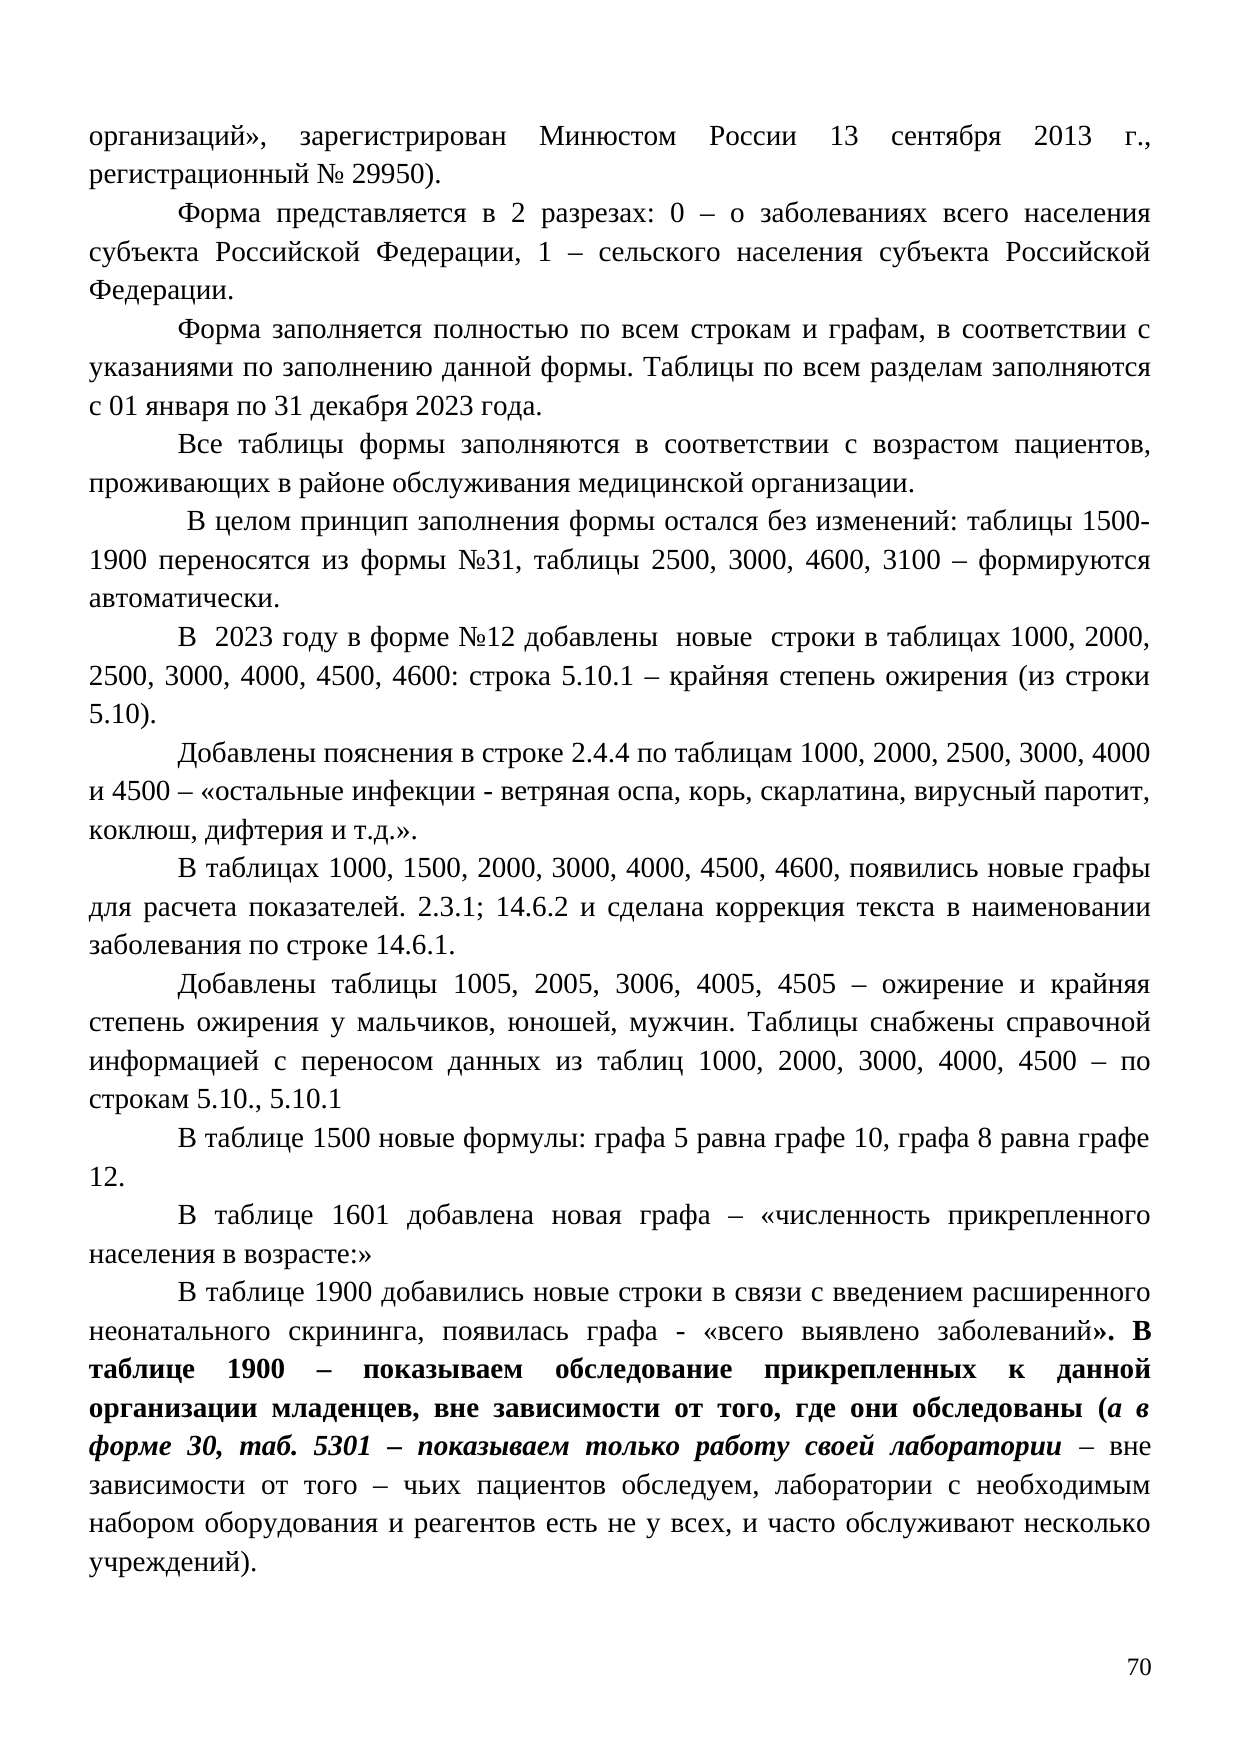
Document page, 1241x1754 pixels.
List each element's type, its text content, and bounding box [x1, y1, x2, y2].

text В таблице 1601 добавлена новая графа – «численность прикрепленного населения в возрасте:» [89, 1197, 1152, 1269]
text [89, 118, 1152, 190]
text В таблице 1500 новые формулы: графа 5 равна графе 10, графа 8 равна графе 12. [89, 1120, 1152, 1192]
text В целом принцип заполнения формы остался без изменений: таблицы 1500-1900 переносятся из формы №31, таблицы 2500, 3000, 4600, 3100 – формируются автоматически. [89, 503, 1152, 614]
text Форма заполняется полностью по всем строкам и графам, в соответствии с указаниями по заполнению данной формы. Таблицы по всем разделам заполняются с 01 января по 31 декабря 2023 года. [89, 311, 1152, 421]
text Форма представляется в 2 разрезах: 0 – о заболеваниях всего населения субъекта Российской Федерации, 1 – сельского населения субъекта Российской Федерации. [89, 195, 1152, 306]
text В 2023 году в форме №12 добавлены новые строки в таблицах 1000, 2000, 2500, 3000, 4000, 4500, 4600: строка 5.10.1 – крайняя степень ожирения (из строки 5.10). [89, 619, 1152, 730]
text Добавлены таблицы 1005, 2005, 3006, 4005, 4505 – ожирение и крайняя степень ожирения у мальчиков, юношей, мужчин. Таблицы снабжены справочной информацией с переносом данных из таблиц 1000, 2000, 3000, 4000, 4500 – по строкам 5.10., 5.10.1 [89, 966, 1152, 1115]
text В таблице 1900 добавились новые строки в связи с введением расширенного неонатального скрининга, появилась графа - «всего выявлено заболеваний». В таблице 1900 – показываем обследование прикрепленных к данной организации младенцев, вне зависимости от того, где они обследованы (а в форме 30, таб. 5301 – показываем только работу своей лаборатории – вне зависимости от того – чьих пациентов обследуем, лаборатории с необходимым набором оборудования и реагентов есть не у всех, и часто обслуживают несколько учреждений). [89, 1274, 1152, 1578]
text Добавлены пояснения в строке 2.4.4 по таблицам 1000, 2000, 2500, 3000, 4000 и 4500 – «остальные инфекции - ветряная оспа, корь, скарлатина, вирусный паротит, коклюш, дифтерия и т.д.». [89, 735, 1152, 845]
text В таблицах 1000, 1500, 2000, 3000, 4000, 4500, 4600, появились новые графы для расчета показателей. 2.3.1; 14.6.2 и сделана коррекция текста в наименовании заболевания по строке 14.6.1. [89, 850, 1152, 961]
text Все таблицы формы заполняются в соответствии с возрастом пациентов, проживающих в районе обслуживания медицинской организации. [89, 426, 1152, 498]
